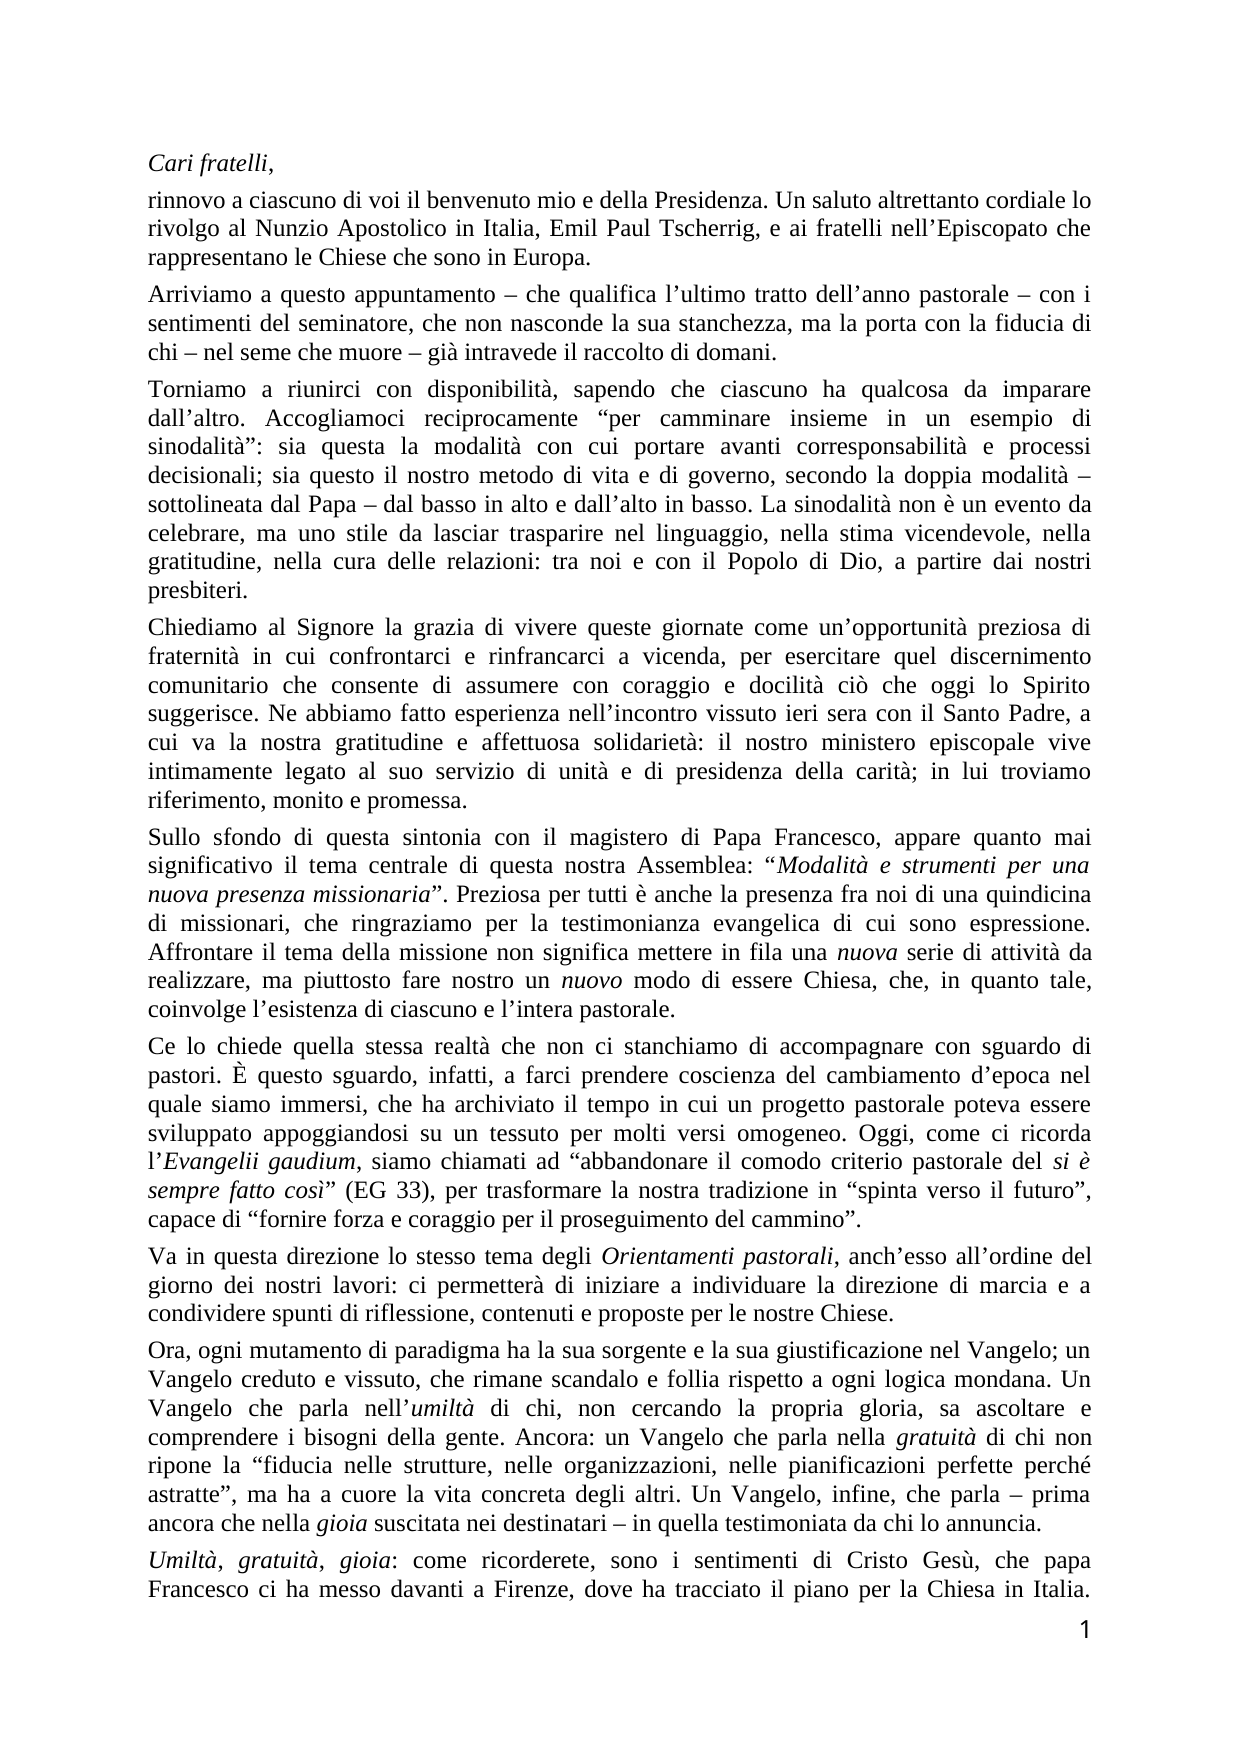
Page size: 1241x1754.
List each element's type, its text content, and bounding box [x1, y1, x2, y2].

text Ora, ogni mutamento di paradigma ha la sua sorgente e la sua giustificazione nel Vangelo; un Vangelo creduto e vissuto, che rimane scandalo e follia rispetto a ogni logica mondana. Un Vangelo che parla nell’umiltà di chi, non cercando la propria gloria, sa ascoltare e comprendere i bisogni della gente. Ancora: un Vangelo che parla nella gratuità di chi non ripone la “fiducia nelle strutture, nelle organizzazioni, nelle pianificazioni perfette perché astratte”, ma ha a cuore la vita concreta degli altri. Un Vangelo, infine, che parla – prima ancora che nella gioia suscitata nei destinatari – in quella testimoniata da chi lo annuncia. [148, 1336, 1092, 1537]
text Cari fratelli, [148, 148, 1092, 176]
text Arriviamo a questo appuntamento – che qualifica l’ultimo tratto dell’anno pastorale – con i sentimenti del seminatore, che non nasconde la sua stanchezza, ma la porta con la fiducia di chi – nel seme che muore – già intravede il raccolto di domani. [148, 279, 1092, 366]
text rinnovo a ciascuno di voi il benvenuto mio e della Presidenza. Un saluto altrettanto cordiale lo rivolgo al Nunzio Apostolico in Italia, Emil Paul Tscherrig, e ai fratelli nell’Episcopato che rappresentano le Chiese che sono in Europa. [148, 185, 1092, 271]
text Torniamo a riunirci con disponibilità, sapendo che ciascuno ha qualcosa da imparare dall’altro. Accogliamoci reciprocamente “per camminare insieme in un esempio di sinodalità”: sia questa la modalità con cui portare avanti corresponsabilità e processi decisionali; sia questo il nostro metodo di vita e di governo, secondo la doppia modalità – sottolineata dal Papa – dal basso in alto e dall’alto in basso. La sinodalità non è un evento da celebrare, ma uno stile da lasciar trasparire nel linguaggio, nella stima vicendevole, nella gratitudine, nella cura delle relazioni: tra noi e con il Popolo di Dio, a partire dai nostri presbiteri. [148, 374, 1092, 604]
text Sullo sfondo di questa sintonia con il magistero di Papa Francesco, appare quanto mai significativo il tema centrale di questa nostra Assemblea: “Modalità e strumenti per una nuova presenza missionaria”. Preziosa per tutti è anche la presenza fra noi di una quindicina di missionari, che ringraziamo per la testimonianza evangelica di cui sono espressione. Affrontare il tema della missione non significa mettere in fila una nuova serie di attività da realizzare, ma piuttosto fare nostro un nuovo modo di essere Chiesa, che, in quanto tale, coinvolge l’esistenza di ciascuno e l’intera pastorale. [148, 822, 1092, 1023]
text Va in questa direzione lo stesso tema degli Orientamenti pastorali, anch’esso all’ordine del giorno dei nostri lavori: ci permetterà di iniziare a individuare la direzione di marcia e a condividere spunti di riflessione, contenuti e proposte per le nostre Chiese. [148, 1241, 1092, 1327]
text Ce lo chiede quella stessa realtà che non ci stanchiamo di accompagnare con sguardo di pastori. È questo sguardo, infatti, a farci prendere coscienza del cambiamento d’epoca nel quale siamo immersi, che ha archiviato il tempo in cui un progetto pastorale poteva essere sviluppato appoggiandosi su un tessuto per molti versi omogeneo. Oggi, come ci ricorda l’Evangelii gaudium, siamo chiamati ad “abbandonare il comodo criterio pastorale del si è sempre fatto così” (EG 33), per trasformare la nostra tradizione in “spinta verso il futuro”, capace di “fornire forza e coraggio per il proseguimento del cammino”. [148, 1031, 1092, 1233]
text Chiediamo al Signore la grazia di vivere queste giornate come un’opportunità preziosa di fraternità in cui confrontarci e rinfrancarci a vicenda, per esercitare quel discernimento comunitario che consente di assumere con coraggio e docilità ciò che oggi lo Spirito suggerisce. Ne abbiamo fatto esperienza nell’incontro vissuto ieri sera con il Santo Padre, a cui va la nostra gratitudine e affettuosa solidarietà: il nostro ministero episcopale vive intimamente legato al suo servizio di unità e di presidenza della carità; in lui troviamo riferimento, monito e promessa. [148, 612, 1092, 813]
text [148, 1545, 1092, 1603]
